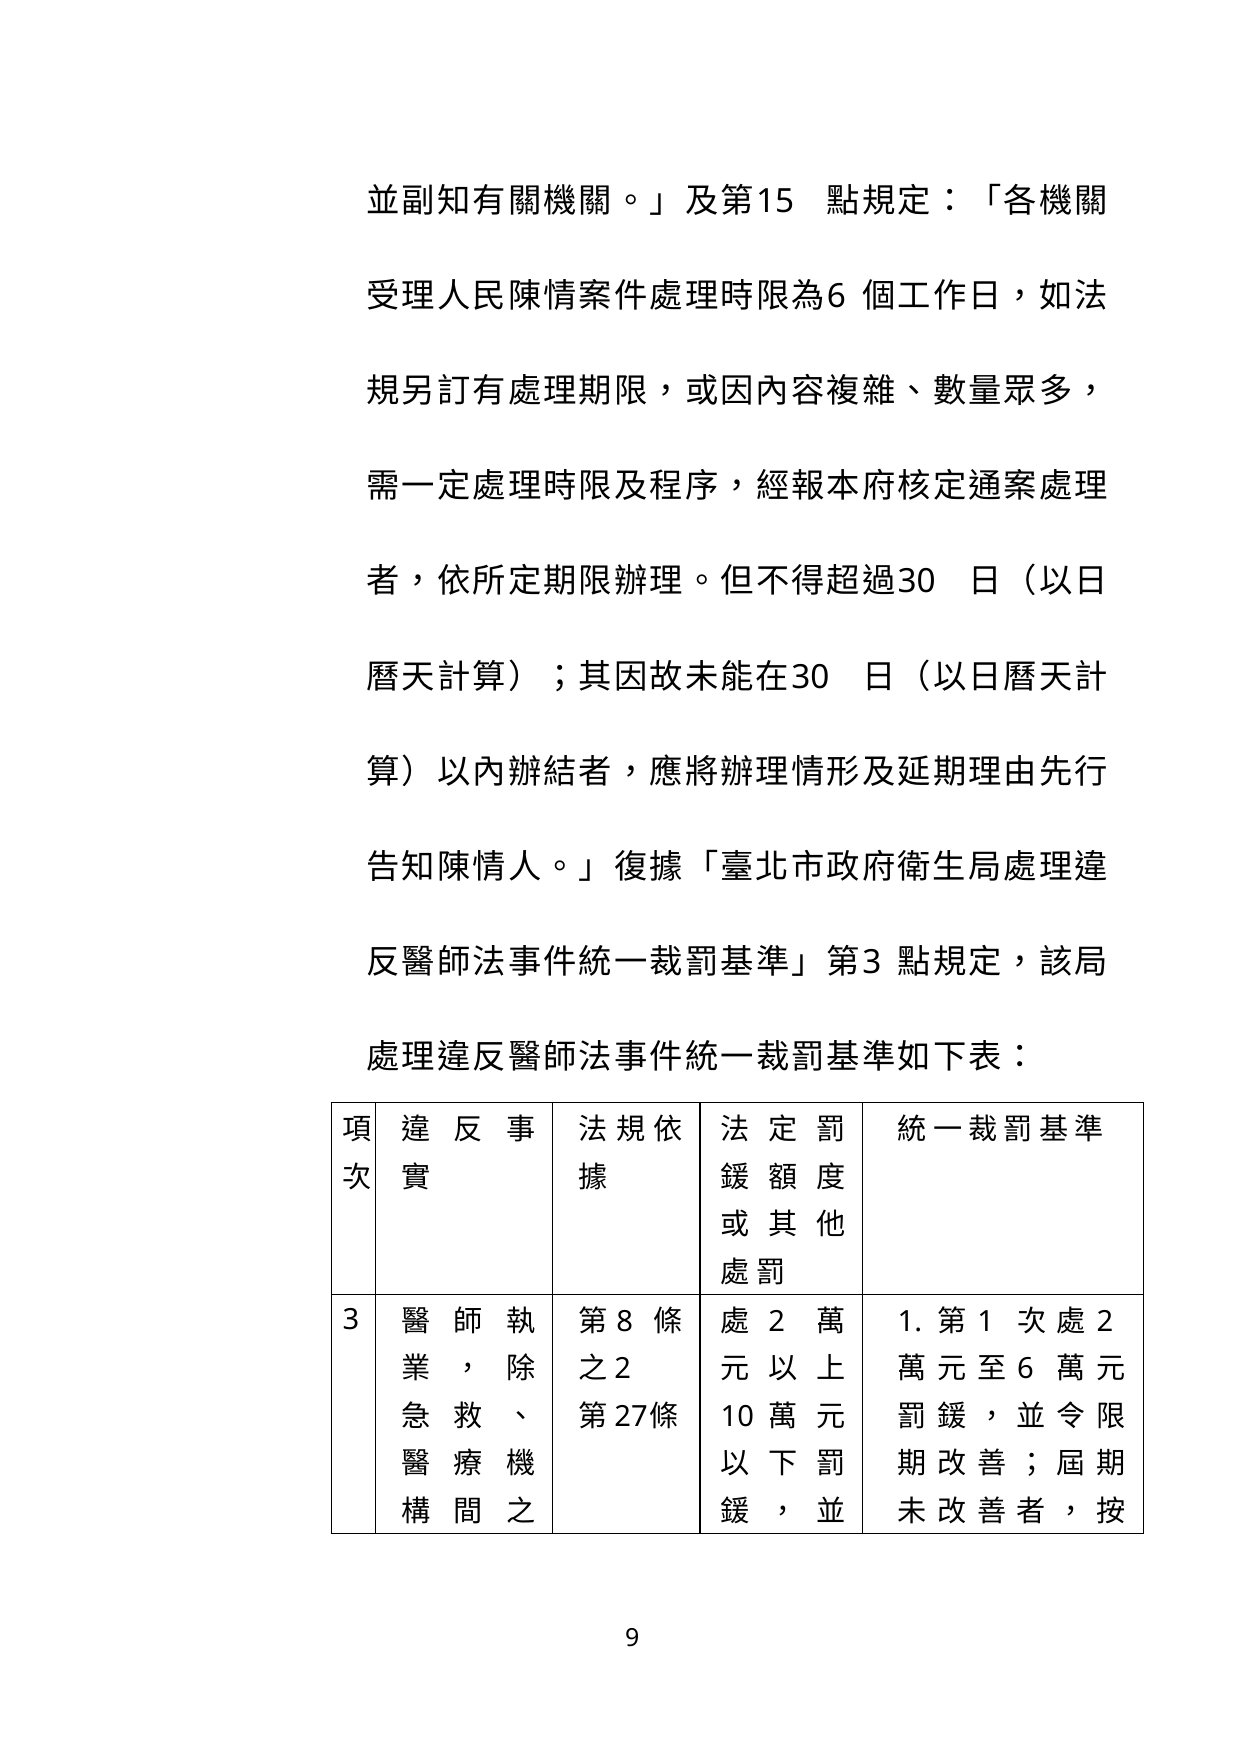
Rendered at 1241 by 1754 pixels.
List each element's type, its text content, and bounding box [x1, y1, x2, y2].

table_cell 3 [332, 1295, 375, 1533]
table_header 統一裁罰基準 [863, 1103, 1143, 1293]
table_header 法規依據 [553, 1103, 699, 1293]
table_cell 第8條之2 第27條 [553, 1295, 699, 1533]
table_header 法定罰鍰額度或其他處罰 [701, 1103, 862, 1293]
table_header 違反事實 [376, 1103, 552, 1293]
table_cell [376, 1295, 552, 1533]
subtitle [278, 150, 1110, 1102]
table_cell 處2萬元以上10萬元以下罰鍰，並令限期改善；屆期未改善者，按次連續處罰。 [701, 1295, 862, 1533]
table_header 項次 [332, 1103, 375, 1293]
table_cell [863, 1295, 1143, 1533]
